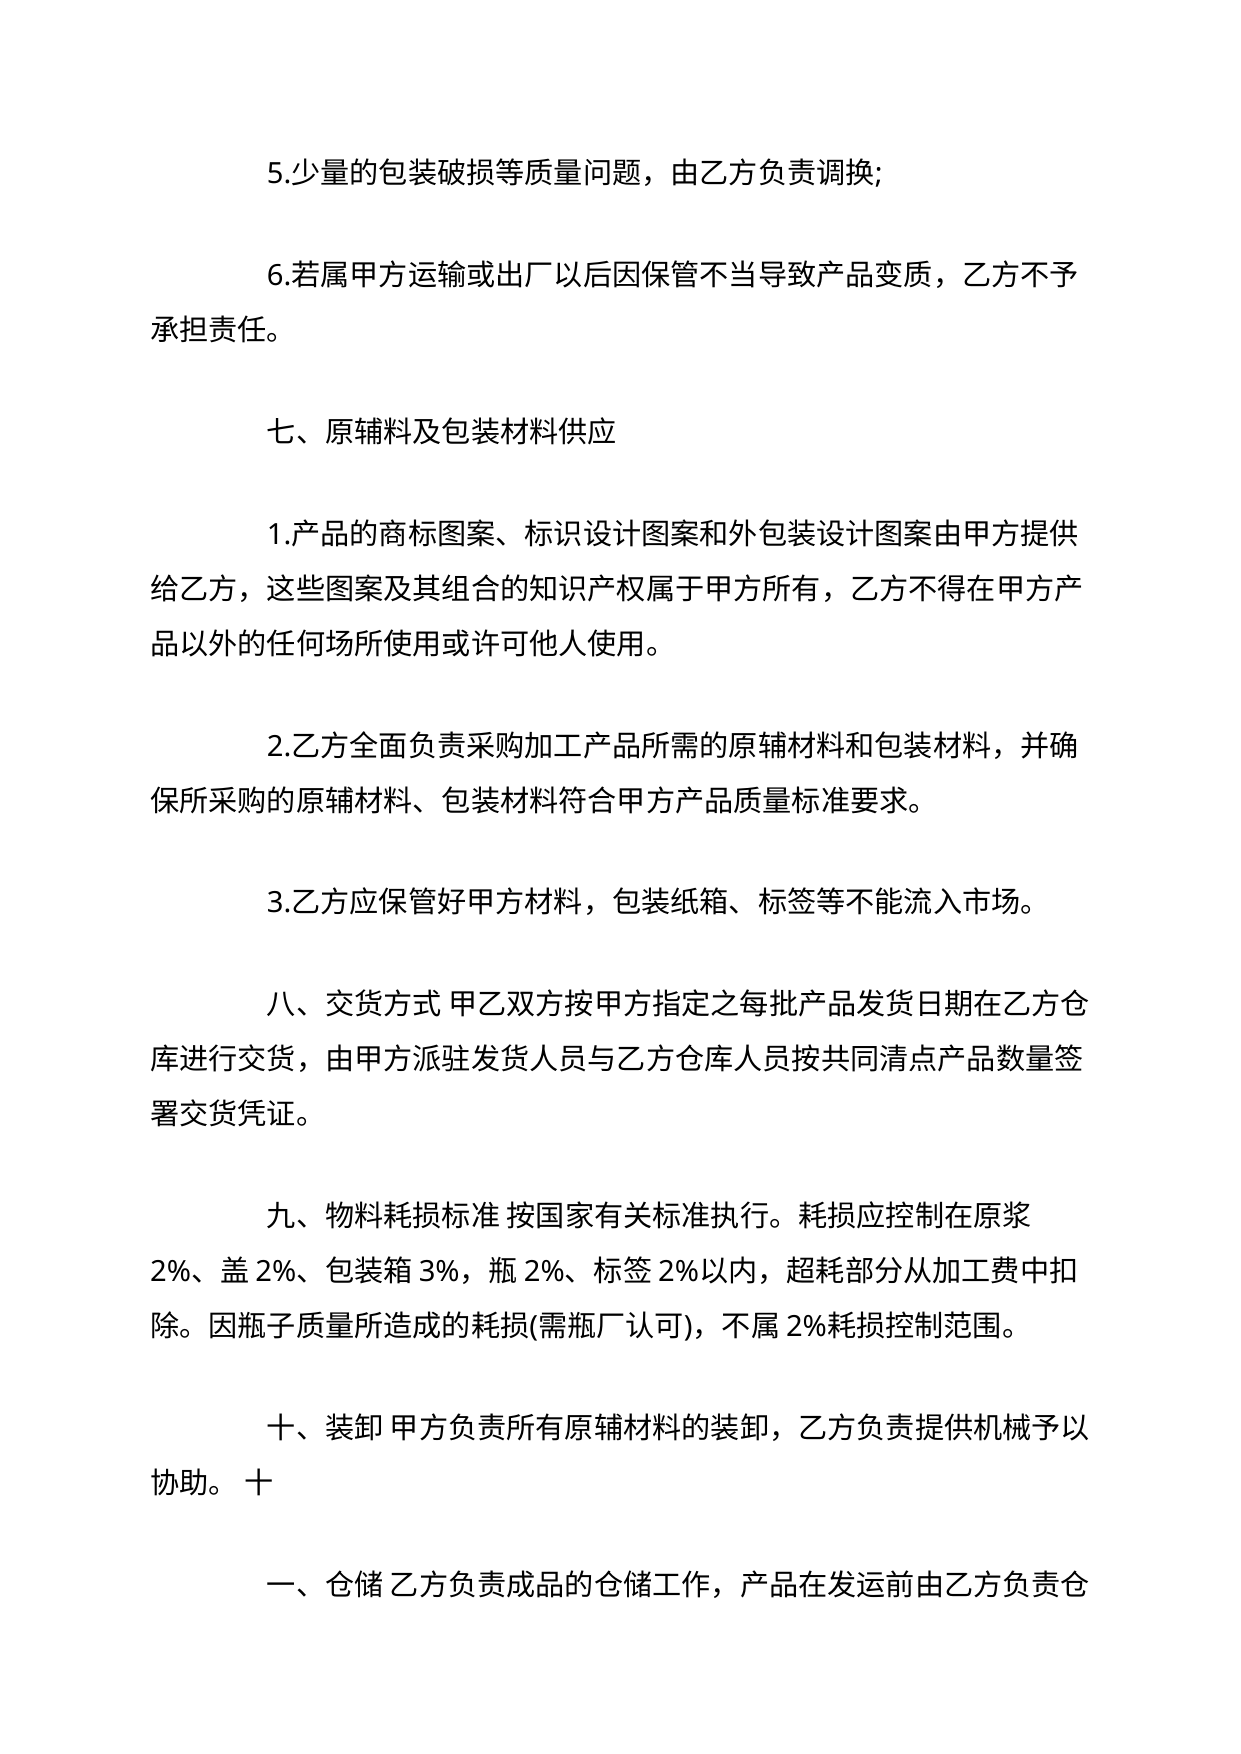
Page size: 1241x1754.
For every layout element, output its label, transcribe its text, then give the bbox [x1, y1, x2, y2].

text 5.少量的包装破损等质量问题，由乙方负责调换; [150, 150, 1090, 192]
text 2.乙方全面负责采购加工产品所需的原辅材料和包装材料，并确保所采购的原辅材料、包装材料符合甲方产品质量标准要求。 [150, 722, 1090, 819]
text 七、原辅料及包装材料供应 [150, 409, 1090, 451]
text 6.若属甲方运输或出厂以后因保管不当导致产品变质，乙方不予承担责任。 [150, 252, 1090, 349]
text 十、装卸 甲方负责所有原辅材料的装卸，乙方负责提供机械予以协助。 十 [150, 1404, 1090, 1502]
text 1.产品的商标图案、标识设计图案和外包装设计图案由甲方提供给乙方，这些图案及其组合的知识产权属于甲方所有，乙方不得在甲方产品以外的任何场所使用或许可他人使用。 [150, 511, 1090, 663]
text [150, 1561, 1090, 1603]
text 八、交货方式 甲乙双方按甲方指定之每批产品发货日期在乙方仓库进行交货，由甲方派驻发货人员与乙方仓库人员按共同清点产品数量签署交货凭证。 [150, 981, 1090, 1133]
text 3.乙方应保管好甲方材料，包装纸箱、标签等不能流入市场。 [150, 879, 1090, 921]
text 九、物料耗损标准 按国家有关标准执行。耗损应控制在原浆2%、盖2%、包装箱3%，瓶2%、标签2%以内，超耗部分从加工费中扣除。因瓶子质量所造成的耗损(需瓶厂认可)，不属2%耗损控制范围。 [150, 1192, 1090, 1345]
